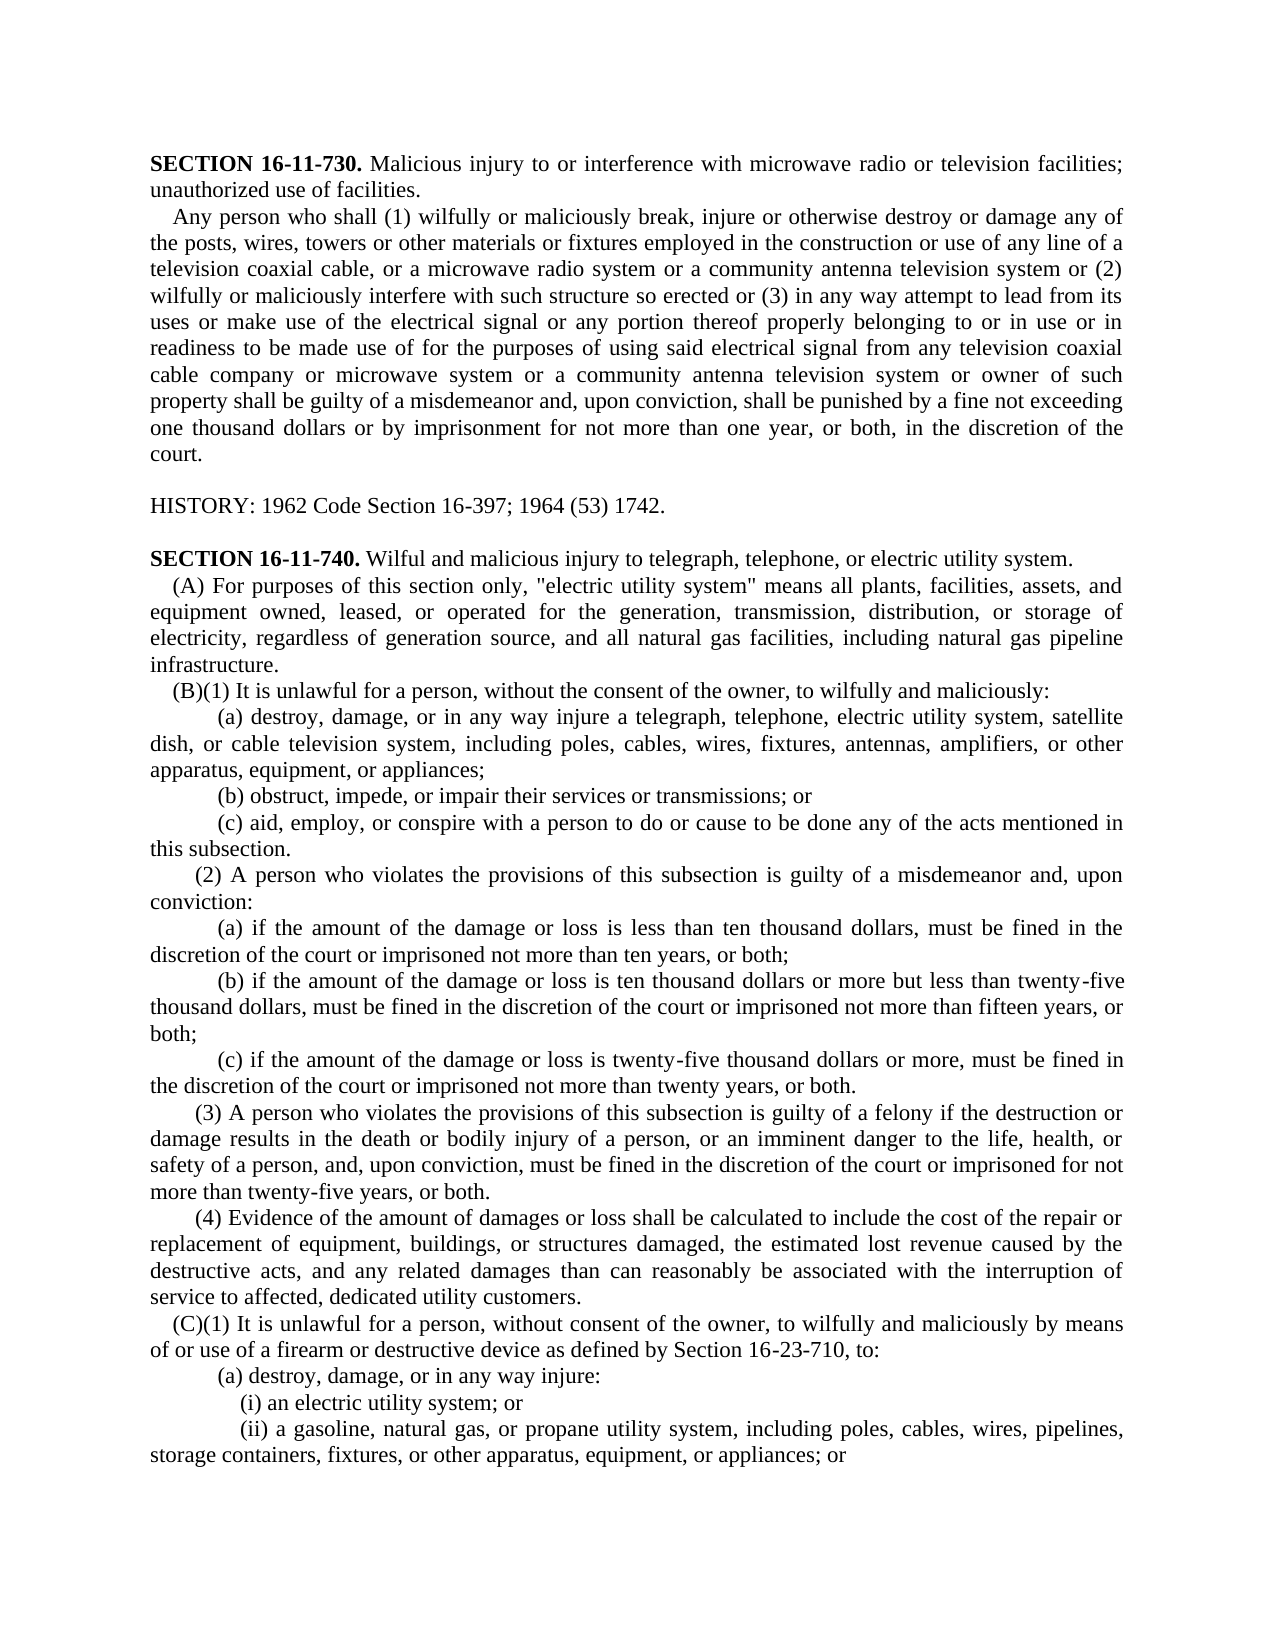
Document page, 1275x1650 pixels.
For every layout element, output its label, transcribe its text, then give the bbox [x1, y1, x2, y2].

text (c) if the amount of the damage or loss is twenty-five thousand dollars or more, must be fined in the discretion of the court or imprisoned not more than twenty years, or both. [150, 1046, 1125, 1099]
text HISTORY: 1962 Code Section 16-397; 1964 (53) 1742. [150, 493, 1125, 519]
text (c) aid, employ, or conspire with a person to do or cause to be done any of the acts mentioned in this subsection. [150, 809, 1125, 862]
text SECTION 16-11-740. Wilful and malicious injury to telegraph, telephone, or electric utility system. [150, 545, 1125, 572]
text (ii) a gasoline, natural gas, or propane utility system, including poles, cables, wires, pipelines, storage containers, fixtures, or other apparatus, equipment, or appliances; or [150, 1415, 1125, 1468]
text (4) Evidence of the amount of damages or loss shall be calculated to include the cost of the repair or replacement of equipment, buildings, or structures damaged, the estimated lost revenue caused by the destructive acts, and any related damages than can reasonably be associated with the interruption of service to affected, dedicated utility customers. [150, 1204, 1125, 1309]
text (A) For purposes of this section only, "electric utility system" means all plants, facilities, assets, and equipment owned, leased, or operated for the generation, transmission, distribution, or storage of electricity, regardless of generation source, and all natural gas facilities, including natural gas pipeline infrastructure. [150, 572, 1125, 677]
text (i) an electric utility system; or [150, 1389, 1125, 1415]
text (a) destroy, damage, or in any way injure: [150, 1362, 1125, 1389]
text Any person who shall (1) wilfully or maliciously break, injure or otherwise destroy or damage any of the posts, wires, towers or other materials or fixtures employed in the construction or use of any line of a television coaxial cable, or a microwave radio system or a community antenna television system or (2) wilfully or maliciously interfere with such structure so erected or (3) in any way attempt to lead from its uses or make use of the electrical signal or any portion thereof properly belonging to or in use or in readiness to be made use of for the purposes of using said electrical signal from any television coaxial cable company or microwave system or a community antenna television system or owner of such property shall be guilty of a misdemeanor and, upon conviction, shall be punished by a fine not exceeding one thousand dollars or by imprisonment for not more than one year, or both, in the discretion of the court. [150, 203, 1125, 466]
text (a) destroy, damage, or in any way injure a telegraph, telephone, electric utility system, satellite dish, or cable television system, including poles, cables, wires, fixtures, antennas, amplifiers, or other apparatus, equipment, or appliances; [150, 703, 1125, 782]
text (3) A person who violates the provisions of this subsection is guilty of a felony if the destruction or damage results in the death or bodily injury of a person, or an imminent danger to the life, health, or safety of a person, and, upon conviction, must be fined in the discretion of the court or imprisoned for not more than twenty-five years, or both. [150, 1099, 1125, 1204]
text (B)(1) It is unlawful for a person, without the consent of the owner, to wilfully and maliciously: [150, 677, 1125, 703]
text SECTION 16-11-730. Malicious injury to or interference with microwave radio or television facilities; unauthorized use of facilities. [150, 150, 1125, 203]
text (2) A person who violates the provisions of this subsection is guilty of a misdemeanor and, upon conviction: [150, 862, 1125, 914]
text (C)(1) It is unlawful for a person, without consent of the owner, to wilfully and maliciously by means of or use of a firearm or destructive device as defined by Section 16-23-710, to: [150, 1309, 1125, 1362]
text (b) obstruct, impede, or impair their services or transmissions; or [150, 782, 1125, 809]
text (a) if the amount of the damage or loss is less than ten thousand dollars, must be fined in the discretion of the court or imprisoned not more than ten years, or both; [150, 914, 1125, 967]
text (b) if the amount of the damage or loss is ten thousand dollars or more but less than twenty-five thousand dollars, must be fined in the discretion of the court or imprisoned not more than fifteen years, or both; [150, 967, 1125, 1046]
